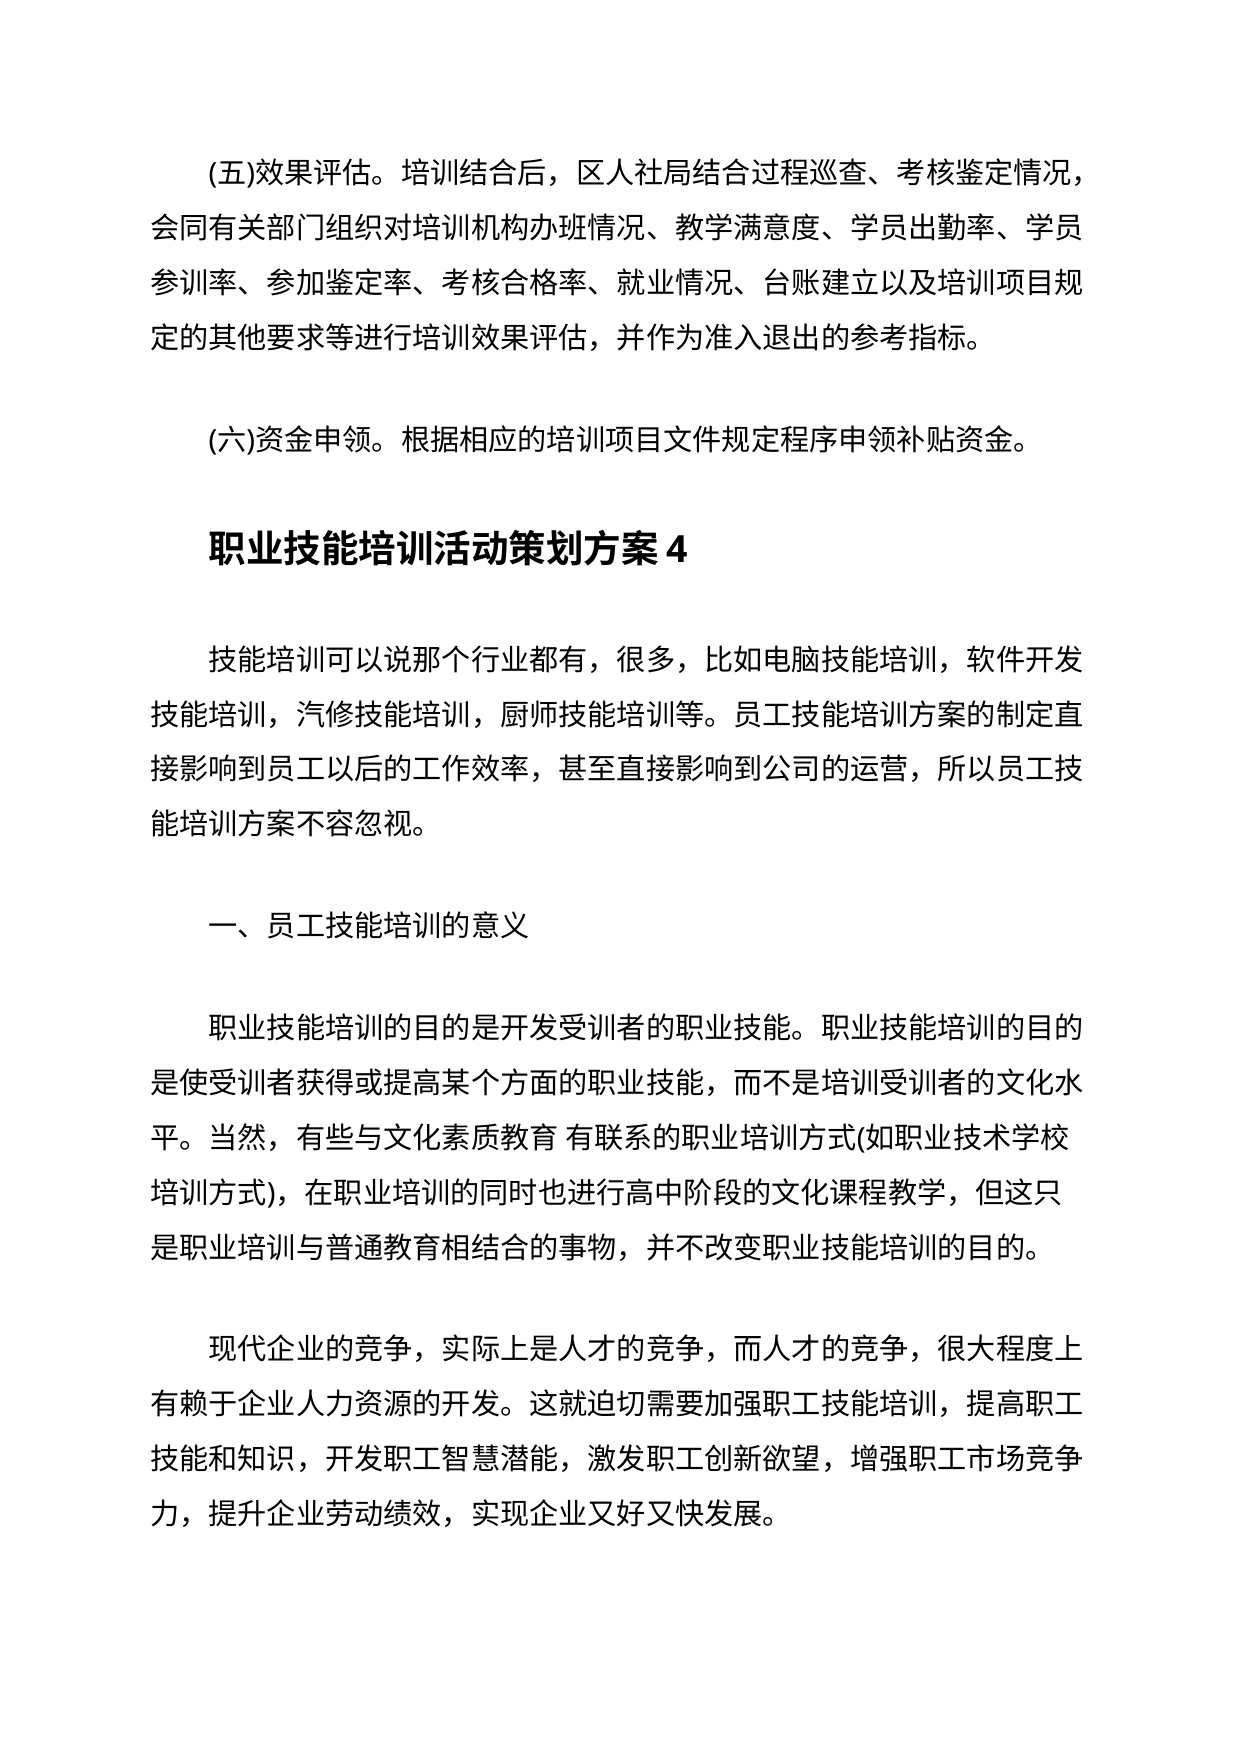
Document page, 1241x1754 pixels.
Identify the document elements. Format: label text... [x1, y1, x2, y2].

text 技能培训可以说那个行业都有，很多，比如电脑技能培训，软件开发技能培训，汽修技能培训，厨师技能培训等。员工技能培训方案的制定直接影响到员工以后的工作效率，甚至直接影响到公司的运营，所以员工技能培训方案不容忽视。 [150, 636, 1090, 843]
text 职业技能培训的目的是开发受训者的职业技能。职业技能培训的目的是使受训者获得或提高某个方面的职业技能，而不是培训受训者的文化水平。当然，有些与文化素质教育 有联系的职业培训方式(如职业技术学校培训方式)，在职业培训的同时也进行高中阶段的文化课程教学，但这只是职业培训与普通教育相结合的事物，并不改变职业技能培训的目的。 [150, 1004, 1090, 1266]
text (六)资金申领。根据相应的培训项目文件规定程序申领补贴资金。 [150, 417, 1090, 459]
text 职业技能培训活动策划方案4 [150, 518, 1090, 573]
text 一、员工技能培训的意义 [150, 903, 1090, 945]
text 现代企业的竞争，实际上是人才的竞争，而人才的竞争，很大程度上有赖于企业人力资源的开发。这就迫切需要加强职工技能培训，提高职工技能和知识，开发职工智慧潜能，激发职工创新欲望，增强职工市场竞争力，提升企业劳动绩效，实现企业又好又快发展。 [150, 1326, 1090, 1533]
text (五)效果评估。培训结合后，区人社局结合过程巡查、考核鉴定情况，会同有关部门组织对培训机构办班情况、教学满意度、学员出勤率、学员参训率、参加鉴定率、考核合格率、就业情况、台账建立以及培训项目规定的其他要求等进行培训效果评估，并作为准入退出的参考指标。 [150, 150, 1090, 357]
